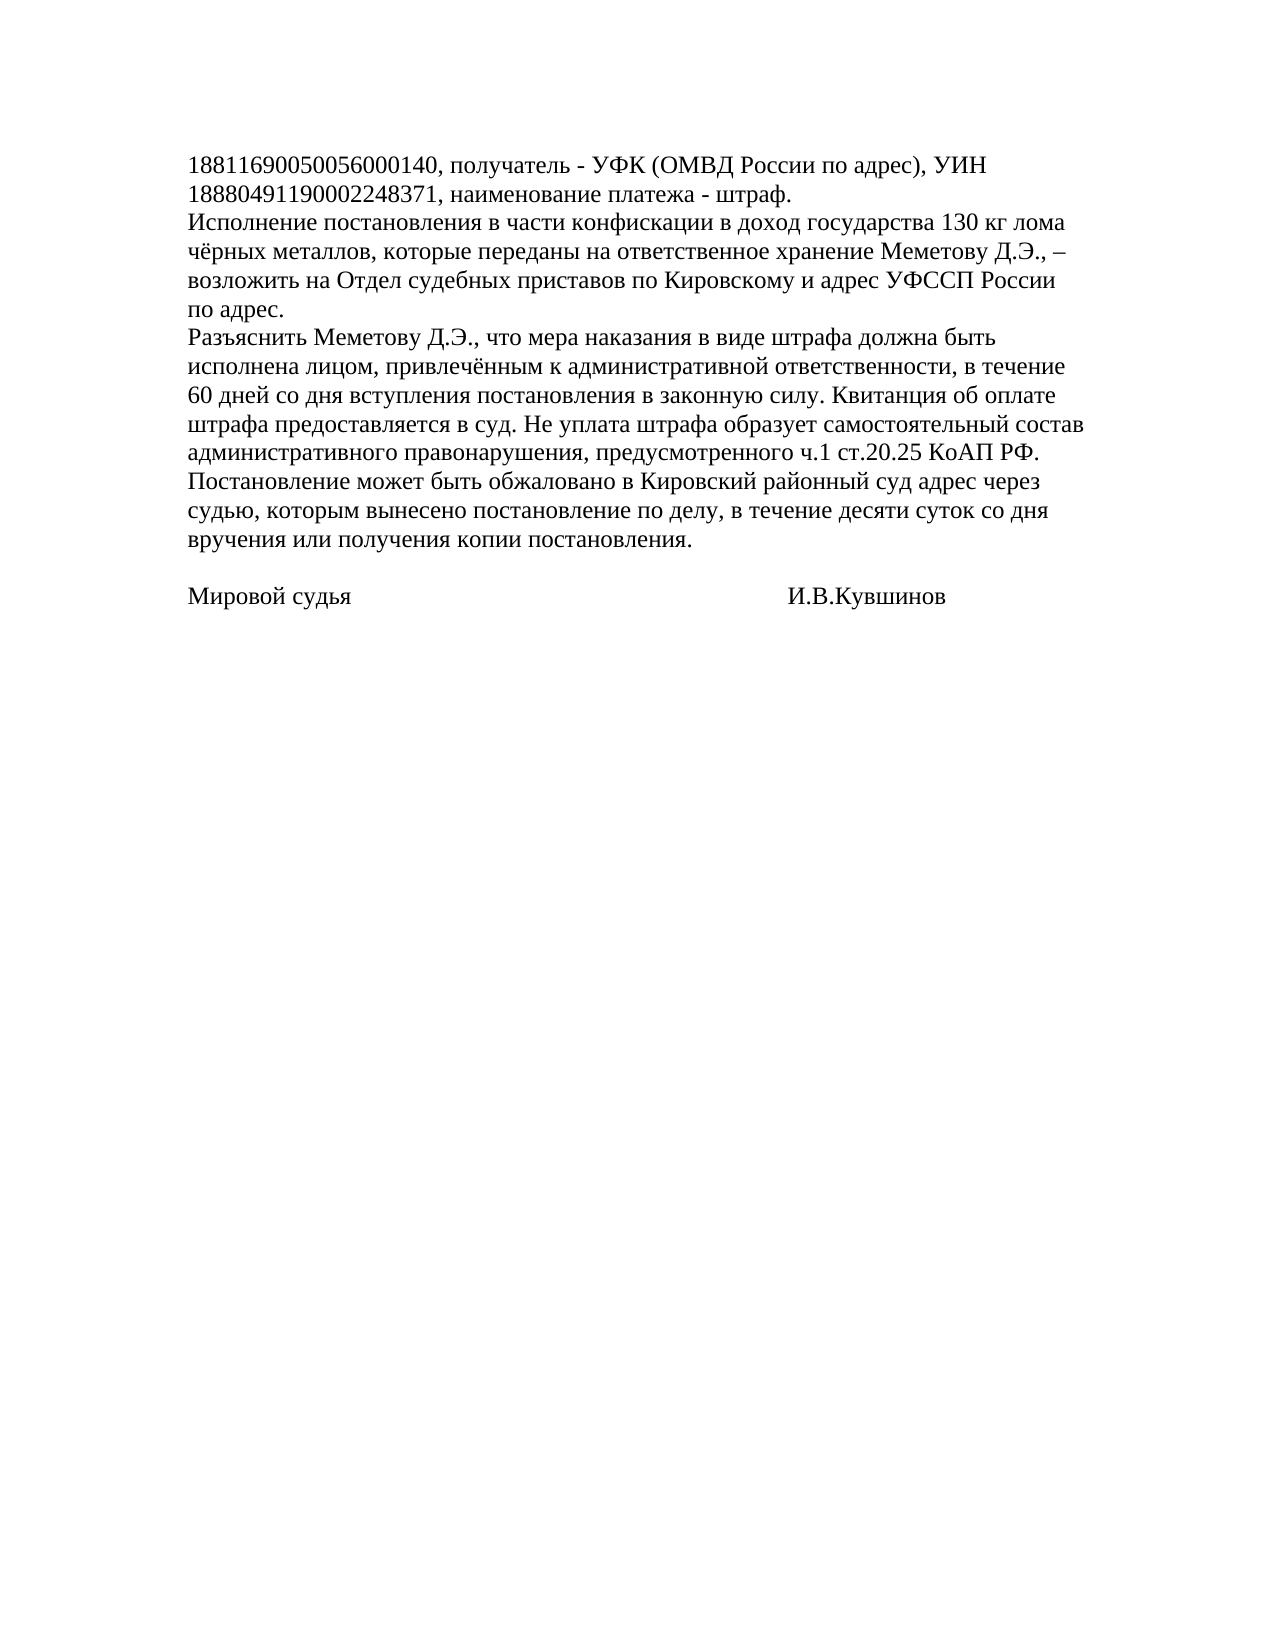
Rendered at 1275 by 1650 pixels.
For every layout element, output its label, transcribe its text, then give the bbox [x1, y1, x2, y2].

text Разъяснить Меметову Д.Э., что мера наказания в виде штрафа должна быть исполнена лицом, привлечённым к административной ответственности, в течение 60 дней со дня вступления постановления в законную силу. Квитанция об оплате штрафа предоставляется в суд. Не уплата штрафа образует самостоятельный состав административного правонарушения, предусмотренного ч.1 ст.20.25 КоАП РФ. [187, 322, 1087, 466]
text Постановление может быть обжаловано в Кировский районный суд адрес через судью, которым вынесено постановление по делу, в течение десяти суток со дня вручения или получения копии постановления. [187, 466, 1087, 552]
text Мировой судья И.В.Кувшинов [187, 581, 1087, 610]
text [187, 150, 1087, 207]
text Исполнение постановления в части конфискации в доход государства 130 кг лома чёрных металлов, которые переданы на ответственное хранение Меметову Д.Э., – возложить на Отдел судебных приставов по Кировскому и адрес УФССП России по адрес. [187, 207, 1087, 322]
